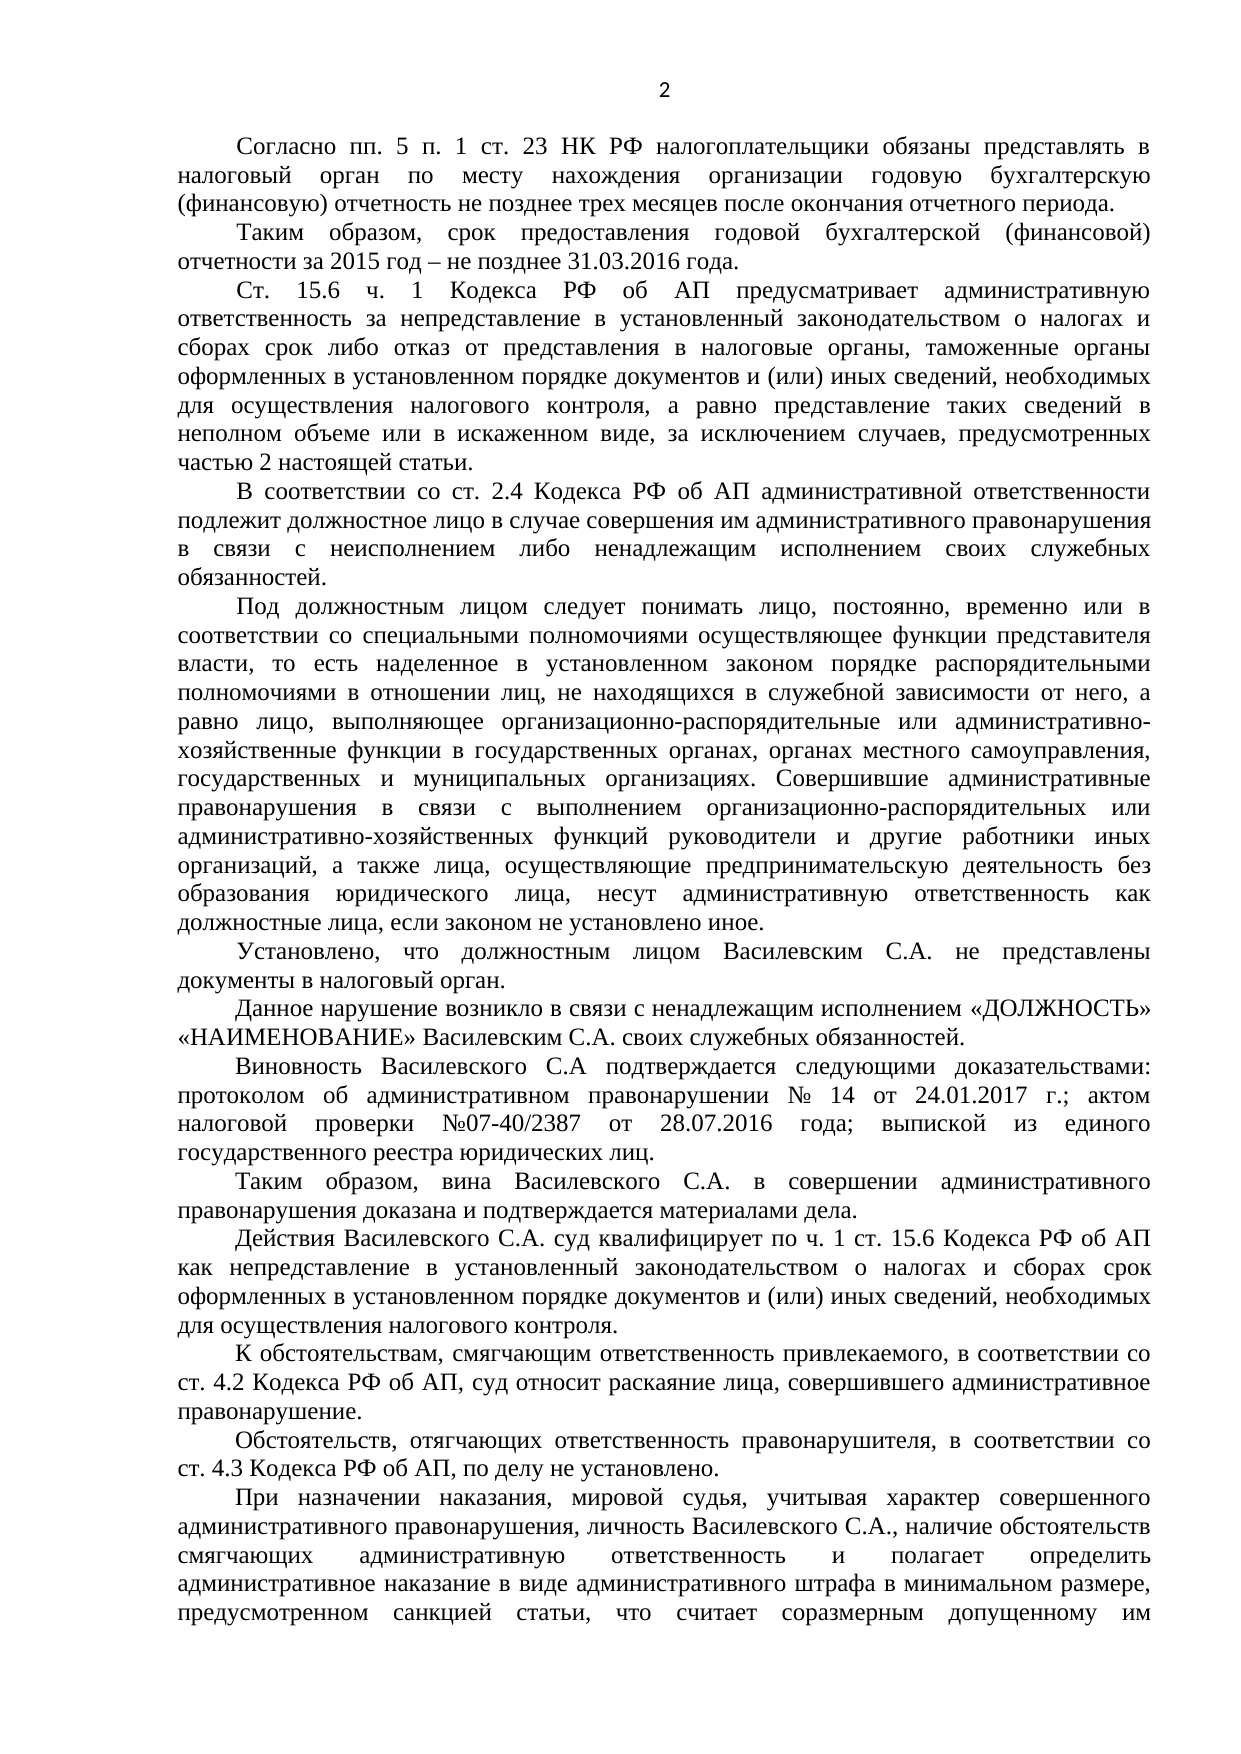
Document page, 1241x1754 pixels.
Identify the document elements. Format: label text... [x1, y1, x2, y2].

text Согласно пп. 5 п. 1 ст. 23 НК РФ налогоплательщики обязаны представлять в налоговый орган по месту нахождения организации годовую бухгалтерскую (финансовую) отчетность не позднее трех месяцев после окончания отчетного периода. [177, 131, 1152, 217]
text Данное нарушение возникло в связи с ненадлежащим исполнением «ДОЛЖНОСТЬ» «НАИМЕНОВАНИЕ» Василевским С.А. своих служебных обязанностей. [177, 993, 1152, 1051]
text К обстоятельствам, смягчающим ответственность привлекаемого, в соответствии со ст. 4.2 Кодекса РФ об АП, суд относит раскаяние лица, совершившего административное правонарушение. [177, 1338, 1152, 1425]
text В соответствии со ст. 2.4 Кодекса РФ об АП административной ответственности подлежит должностное лицо в случае совершения им административного правонарушения в связи с неисполнением либо ненадлежащим исполнением своих служебных обязанностей. [177, 476, 1152, 591]
text Виновность Василевского С.А подтверждается следующими доказательствами: протоколом об административном правонарушении № 14 от 24.01.2017 г.; актом налоговой проверки №07-40/2387 от 28.07.2016 года; выпиской из единого государственного реестра юридических лиц. [177, 1051, 1152, 1166]
text Таким образом, срок предоставления годовой бухгалтерской (финансовой) отчетности за 2015 год – не позднее 31.03.2016 года. [177, 217, 1152, 275]
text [177, 1482, 1152, 1626]
text Обстоятельств, отягчающих ответственность правонарушителя, в соответствии со ст. 4.3 Кодекса РФ об АП, по делу не установлено. [177, 1425, 1152, 1482]
text Действия Василевского С.А. суд квалифицирует по ч. 1 ст. 15.6 Кодекса РФ об АП как непредставление в установленный законодательством о налогах и сборах срок оформленных в установленном порядке документов и (или) иных сведений, необходимых для осуществления налогового контроля. [177, 1223, 1152, 1338]
text Под должностным лицом следует понимать лицо, постоянно, временно или в соответствии со специальными полномочиями осуществляющее функции представителя власти, то есть наделенное в установленном законом порядке распорядительными полномочиями в отношении лиц, не находящихся в служебной зависимости от него, а равно лицо, выполняющее организационно-распорядительные или административно-хозяйственные функции в государственных органах, органах местного самоуправления, государственных и муниципальных организациях. Совершившие административные правонарушения в связи с выполнением организационно-распорядительных или административно-хозяйственных функций руководители и другие работники иных организаций, а также лица, осуществляющие предпринимательскую деятельность без образования юридического лица, несут административную ответственность как должностные лица, если законом не установлено иное. [177, 591, 1152, 936]
text Таким образом, вина Василевского С.А. в совершении административного правонарушения доказана и подтверждается материалами дела. [177, 1166, 1152, 1223]
text Установлено, что должностным лицом Василевским С.А. не представлены документы в налоговый орган. [177, 936, 1152, 993]
text Ст. 15.6 ч. 1 Кодекса РФ об АП предусматривает административную ответственность за непредставление в установленный законодательством о налогах и сборах срок либо отказ от представления в налоговые органы, таможенные органы оформленных в установленном порядке документов и (или) иных сведений, необходимых для осуществления налогового контроля, а равно представление таких сведений в неполном объеме или в искаженном виде, за исключением случаев, предусмотренных частью 2 настоящей статьи. [177, 275, 1152, 476]
